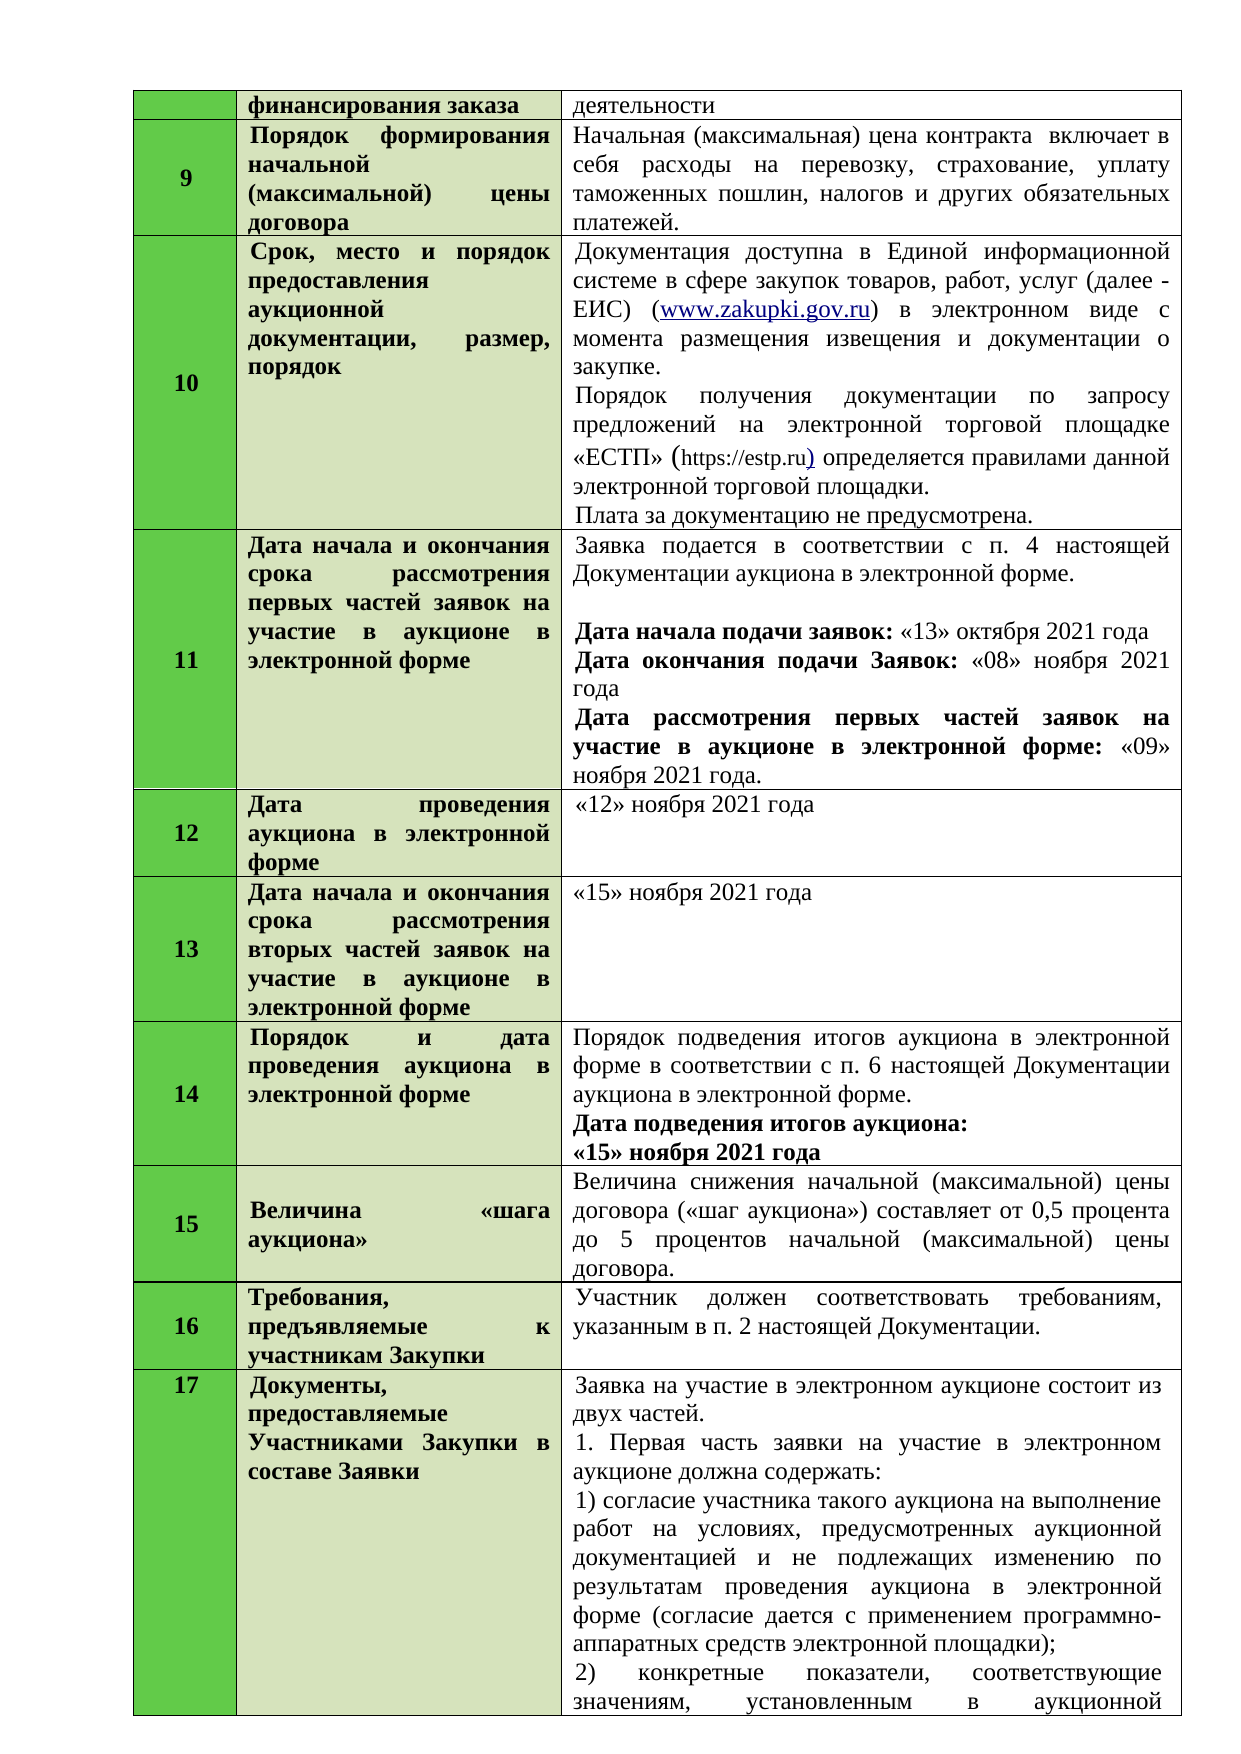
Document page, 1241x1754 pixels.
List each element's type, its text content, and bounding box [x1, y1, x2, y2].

table_cell 10 [134, 236, 236, 529]
table_cell 15 [134, 1166, 236, 1281]
table_cell Порядок подведения итогов аукциона в электронной форме в соответствии с п. 6 настоящей Документации аукциона в электронной форме. Дата подведения итогов аукциона: «15» ноября 2021 года [562, 1022, 1181, 1165]
table_cell Срок, место и порядок предоставления аукционной документации, размер, порядок [237, 236, 561, 529]
table_cell Порядок и дата проведения аукциона в электронной форме [237, 1022, 561, 1165]
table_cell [562, 91, 1181, 119]
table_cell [562, 1370, 1181, 1715]
table_cell Дата проведения аукциона в электронной форме [237, 790, 561, 876]
table_cell 12 [134, 790, 236, 876]
table_cell Дата начала и окончания срока рассмотрения первых частей заявок на участие в аукционе в электронной форме [237, 530, 561, 788]
table_cell «15» ноября 2021 года [562, 877, 1181, 1021]
table_cell 11 [134, 530, 236, 788]
table_cell Требования, предъявляемые к участникам Закупки [237, 1283, 561, 1369]
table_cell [237, 1370, 561, 1715]
table_cell 8 [134, 91, 236, 119]
table_cell Порядок формирования начальной (максимальной) цены договора [237, 120, 561, 235]
table_cell Заявка подается в соответствии с п. 4 настоящей Документации аукциона в электронной форме. Дата начала подачи заявок: «13» октября 2021 года Дата окончания подачи Заявок: «08» ноября 2021 года Дата рассмотрения первых частей заявок на участие в аукционе в электронной форме: «09» ноября 2021 года. [562, 530, 1181, 788]
table_cell Участник должен соответствовать требованиям, указанным в п. 2 настоящей Документации. [562, 1283, 1181, 1369]
table_cell Дата начала и окончания срока рассмотрения вторых частей заявок на участие в аукционе в электронной форме [237, 877, 561, 1021]
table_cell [237, 91, 561, 119]
table_cell 13 [134, 877, 236, 1021]
table_cell «12» ноября 2021 года [562, 790, 1181, 876]
table_cell Документация доступна в Единой информационной системе в сфере закупок товаров, работ, услуг (далее - ЕИС) (www.zakupki.gov.ru) в электронном виде с момента размещения извещения и документации о закупке. Порядок получения документации по запросу предложений на электронной торговой площадке «ЕСТП» (https://estp.ru) определяется правилами данной электронной торговой площадки. Плата за документацию не предусмотрена. [562, 236, 1181, 529]
table_cell 14 [134, 1022, 236, 1165]
table_cell 9 [134, 120, 236, 235]
table_cell Величина снижения начальной (максимальной) цены договора («шаг аукциона») составляет от 0,5 процента до 5 процентов начальной (максимальной) цены договора. [562, 1166, 1181, 1281]
table_cell Величина «шага аукциона» [237, 1166, 561, 1281]
table_cell 16 [134, 1283, 236, 1369]
table_cell 17 [134, 1370, 236, 1715]
table_cell Начальная (максимальная) цена контракта включает в себя расходы на перевозку, страхование, уплату таможенных пошлин, налогов и других обязательных платежей. [562, 120, 1181, 235]
